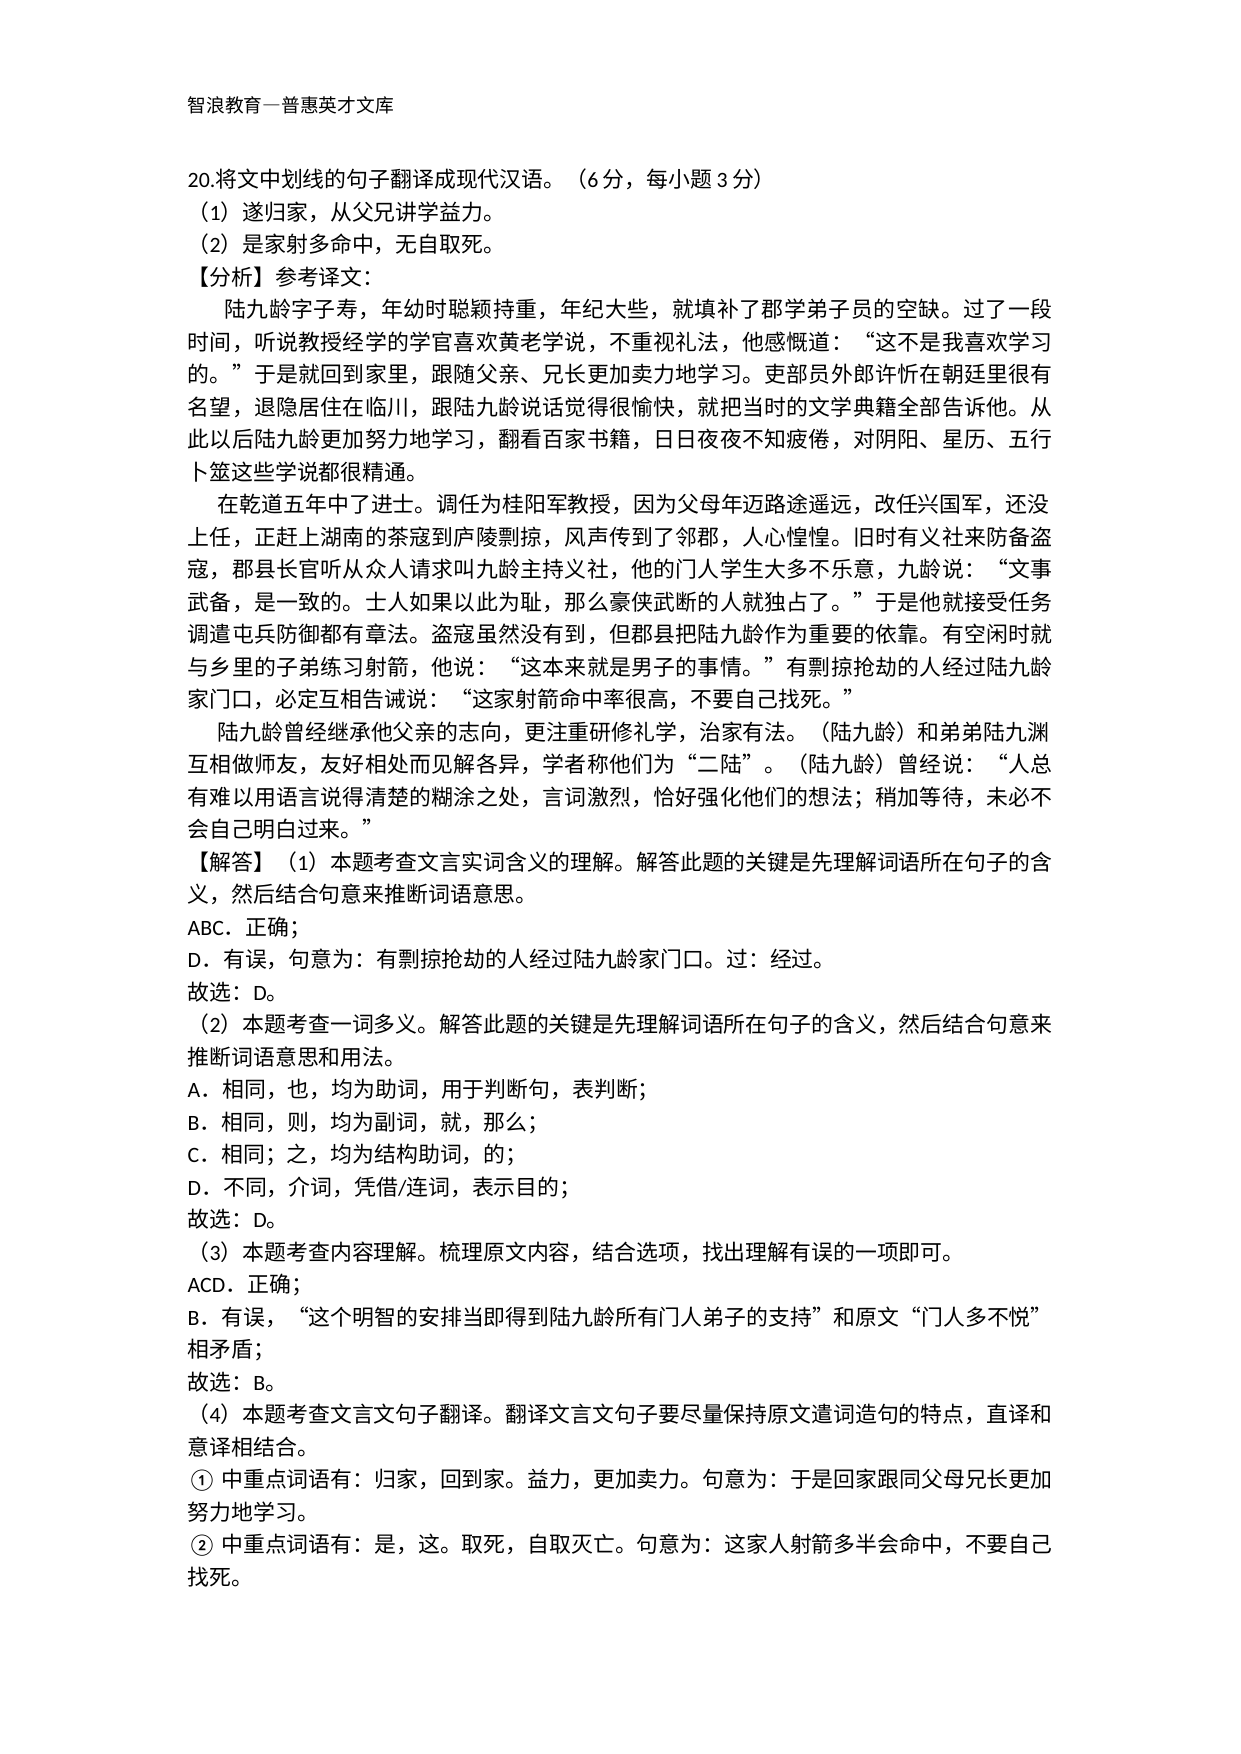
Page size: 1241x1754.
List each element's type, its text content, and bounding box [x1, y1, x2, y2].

text 陆九龄曾经继承他父亲的志向，更注重研修礼学，治家有法。（陆九龄）和弟弟陆九渊互相做师友，友好相处而见解各异，学者称他们为“二陆”。（陆九龄）曾经说：“人总有难以用语言说得清楚的糊涂之处，言词激烈，恰好强化他们的想法；稍加等待，未必不会自己明白过来。” [187, 714, 1053, 844]
text 故选：D。 [187, 974, 1053, 1007]
text A．相同，也，均为助词，用于判断句，表判断； [187, 1072, 1053, 1104]
text （1）遂归家，从父兄讲学益力。 [187, 194, 1053, 227]
text （3）本题考查内容理解。梳理原文内容，结合选项，找出理解有误的一项即可。 [187, 1234, 1053, 1267]
text 故选：B。 [187, 1364, 1053, 1397]
text ①中重点词语有：归家，回到家。益力，更加卖力。句意为：于是回家跟同父母兄长更加努力地学习。 [187, 1462, 1053, 1527]
text 20.将文中划线的句子翻译成现代汉语。（6分，每小题3分） [187, 162, 1053, 194]
text B．相同，则，均为副词，就，那么； [187, 1104, 1053, 1137]
text 陆九龄字子寿，年幼时聪颖持重，年纪大些，就填补了郡学弟子员的空缺。过了一段时间，听说教授经学的学官喜欢黄老学说，不重视礼法，他感慨道：“这不是我喜欢学习的。”于是就回到家里，跟随父亲、兄长更加卖力地学习。吏部员外郎许忻在朝廷里很有名望，退隐居住在临川，跟陆九龄说话觉得很愉快，就把当时的文学典籍全部告诉他。从此以后陆九龄更加努力地学习，翻看百家书籍，日日夜夜不知疲倦，对阴阳、星历、五行、卜筮这些学说都很精通。 [187, 292, 1053, 487]
text ②中重点词语有：是，这。取死，自取灭亡。句意为：这家人射箭多半会命中，不要自己找死。 [187, 1527, 1053, 1592]
text （4）本题考查文言文句子翻译。翻译文言文句子要尽量保持原文遣词造句的特点，直译和意译相结合。 [187, 1397, 1053, 1462]
text D．不同，介词，凭借/连词，表示目的； [187, 1169, 1053, 1202]
text 【解答】（1）本题考查文言实词含义的理解。解答此题的关键是先理解词语所在句子的含义，然后结合句意来推断词语意思。 [187, 844, 1053, 909]
text B．有误，“这个明智的安排当即得到陆九龄所有门人弟子的支持”和原文“门人多不悦”相矛盾； [187, 1299, 1053, 1364]
text 【分析】参考译文： [187, 259, 1053, 292]
text ABC．正确； [187, 909, 1053, 942]
text （2）是家射多命中，无自取死。 [187, 227, 1053, 259]
text 在乾道五年中了进士。调任为桂阳军教授，因为父母年迈路途遥远，改任兴国军，还没上任，正赶上湖南的茶寇到庐陵剽掠，风声传到了邻郡，人心惶惶。旧时有义社来防备盗寇，郡县长官听从众人请求叫九龄主持义社，他的门人学生大多不乐意，九龄说：“文事武备，是一致的。士人如果以此为耻，那么豪侠武断的人就独占了。”于是他就接受任务，调遣屯兵防御都有章法。盗寇虽然没有到，但郡县把陆九龄作为重要的依靠。有空闲时就与乡里的子弟练习射箭，他说：“这本来就是男子的事情。”有剽掠抢劫的人经过陆九龄家门口，必定互相告诫说：“这家射箭命中率很高，不要自己找死。” [187, 487, 1053, 714]
text ACD．正确； [187, 1267, 1053, 1299]
text C．相同；之，均为结构助词，的； [187, 1137, 1053, 1169]
text 故选：D。 [187, 1202, 1053, 1234]
text （2）本题考查一词多义。解答此题的关键是先理解词语所在句子的含义，然后结合句意来推断词语意思和用法。 [187, 1007, 1053, 1072]
text D．有误，句意为：有剽掠抢劫的人经过陆九龄家门口。过：经过。 [187, 942, 1053, 974]
